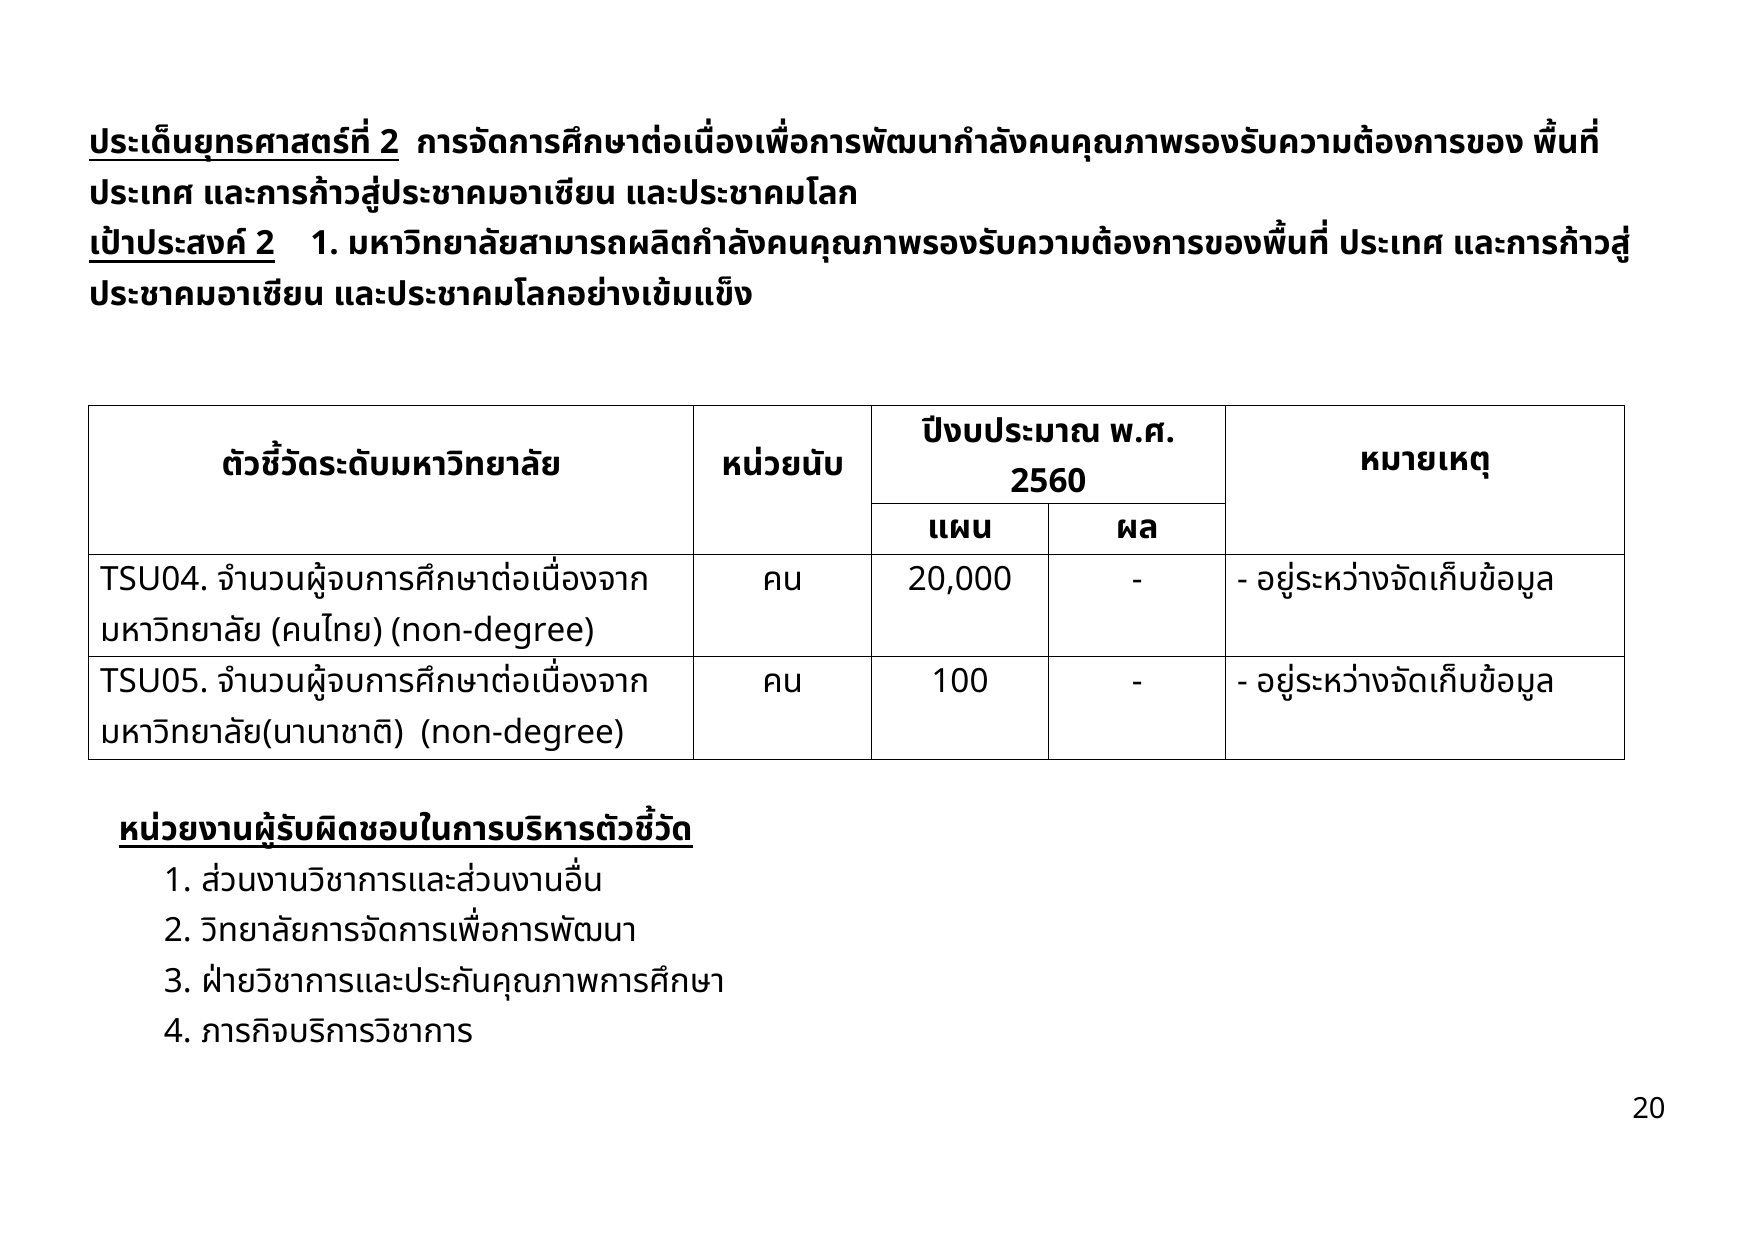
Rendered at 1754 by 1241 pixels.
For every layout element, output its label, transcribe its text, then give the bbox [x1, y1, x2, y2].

table_header ปีงบประมาณ พ.ศ. 2560 [872, 406, 1225, 502]
table_cell คน [694, 555, 871, 656]
text เป้าประสงค์ 2 1. มหาวิทยาลัยสามารถผลิตกำลังคนคุณภาพรองรับความต้องการของพื้นที่ ประเทศ และการก้าวสู่ประชาคมอาเซียน และประชาคมโลกอย่างเข้มแข็ง [89, 219, 1665, 320]
table_cell - อยู่ระหว่างจัดเก็บข้อมูล [1226, 657, 1624, 758]
table_cell - [1049, 555, 1225, 656]
list ส่วนงานวิชาการและส่วนงานอื่น [164, 855, 1665, 906]
list หน่วยงานผู้รับผิดชอบในการบริหารตัวชี้วัด [118, 805, 1665, 855]
list วิทยาลัยการจัดการเพื่อการพัฒนา [164, 906, 1665, 957]
table_header หมายเหตุ [1226, 406, 1624, 554]
table_cell คน [694, 657, 871, 758]
table_cell แผน [872, 504, 1048, 554]
table_cell ผล [1049, 504, 1225, 554]
table_cell 100 [872, 657, 1048, 758]
table_cell - อยู่ระหว่างจัดเก็บข้อมูล [1226, 555, 1624, 656]
table_cell 20,000 [872, 555, 1048, 656]
list ภารกิจบริการวิชาการ [164, 1007, 1665, 1058]
list ฝ่ายวิชาการและประกันคุณภาพการศึกษา [164, 957, 1665, 1007]
text ประเด็นยุทธศาสตร์ที่ 2 การจัดการศึกษาต่อเนื่องเพื่อการพัฒนากำลังคนคุณภาพรองรับความต้องการของ พื้นที่ ประเทศ และการก้าวสู่ประชาคมอาเซียน และประชาคมโลก [89, 118, 1665, 219]
table_header ตัวชี้วัดระดับมหาวิทยาลัย [89, 406, 693, 554]
table_cell - [1049, 657, 1225, 758]
table_cell TSU04. จำนวนผู้จบการศึกษาต่อเนื่องจากมหาวิทยาลัย (คนไทย) (non-degree) [89, 555, 693, 656]
table_cell TSU05. จำนวนผู้จบการศึกษาต่อเนื่องจากมหาวิทยาลัย(นานาชาติ) (non-degree) [89, 657, 693, 758]
table_header หน่วยนับ [694, 406, 871, 554]
